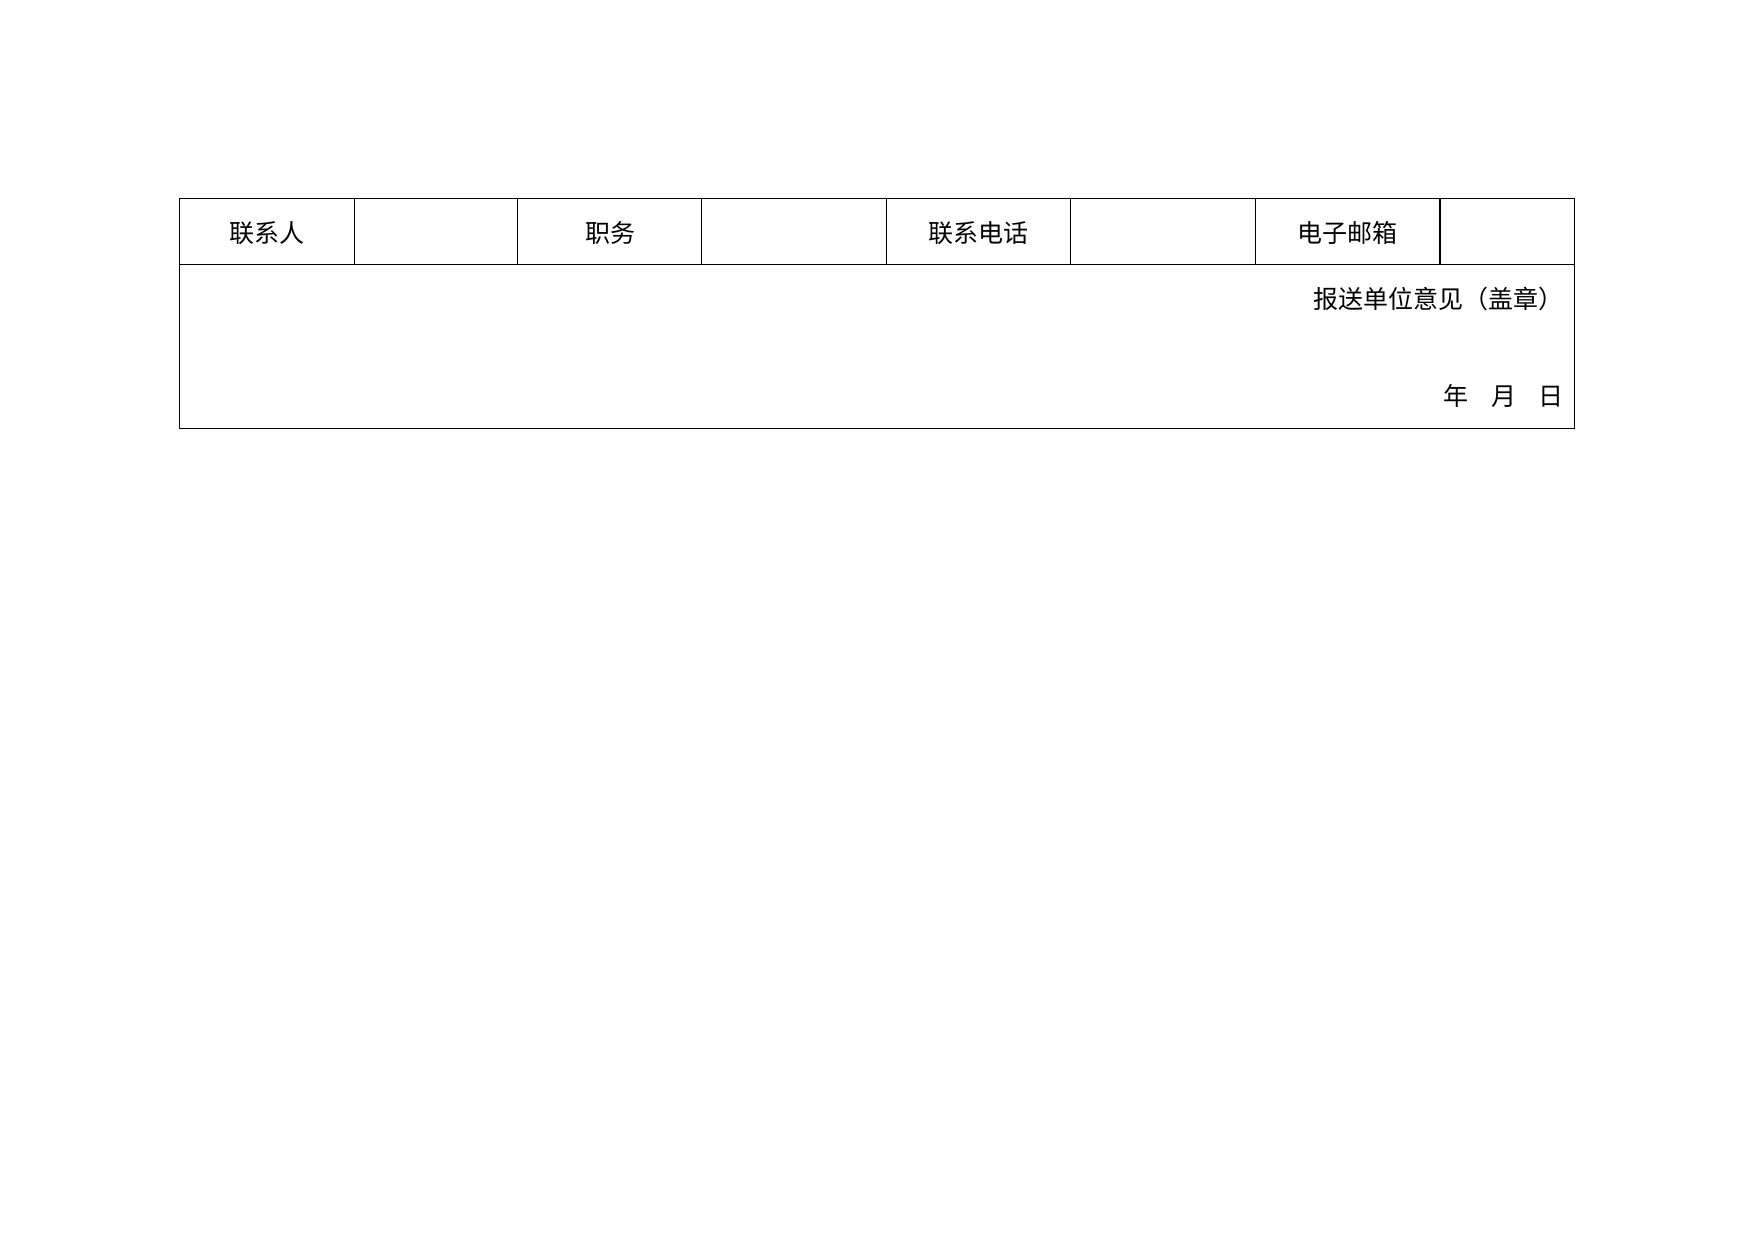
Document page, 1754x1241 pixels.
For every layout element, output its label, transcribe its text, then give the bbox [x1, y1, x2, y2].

table_cell 电子邮箱 [1256, 199, 1439, 264]
table_cell [1441, 199, 1574, 264]
table_cell 联系人 [180, 199, 354, 264]
table_cell [1071, 199, 1255, 264]
table_cell [702, 199, 886, 264]
table_cell 职务 [518, 199, 701, 264]
table_cell 联系电话 [887, 199, 1070, 264]
table_cell 报送单位意见（盖章） 年 月 日 [180, 265, 1574, 427]
table_cell [355, 199, 517, 264]
